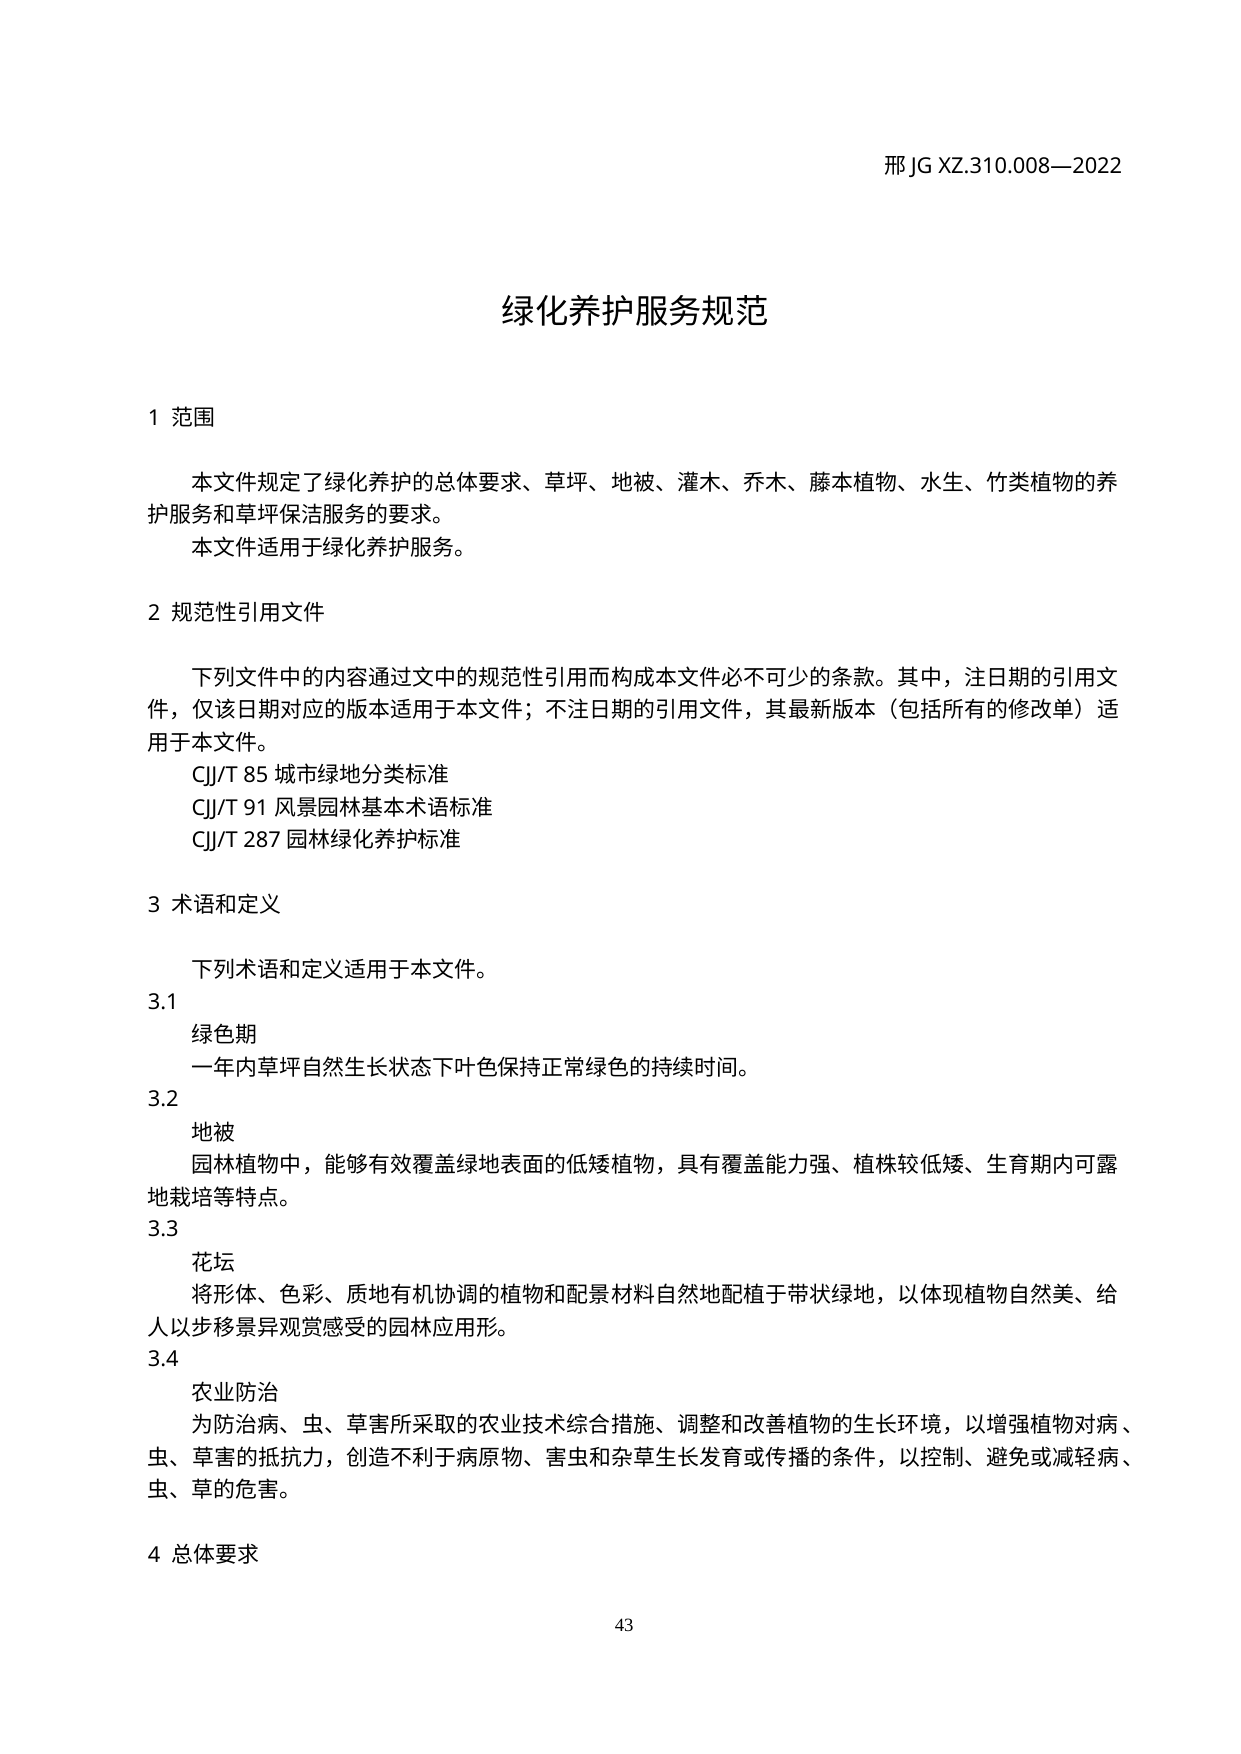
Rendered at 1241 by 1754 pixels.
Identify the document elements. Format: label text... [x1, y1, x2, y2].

text CJJ/T 287 园林绿化养护标准 [148, 822, 1122, 854]
text 绿色期 [148, 1017, 1122, 1049]
text 本文件规定了绿化养护的总体要求、草坪、地被、灌木、乔木、藤本植物、水生、竹类植物的养护服务和草坪保洁服务的要求。 [148, 464, 1122, 529]
text CJJ/T 91 风景园林基本术语标准 [148, 789, 1122, 822]
text 将形体、色彩、质地有机协调的植物和配景材料自然地配植于带状绿地，以体现植物自然美、给人以步移景异观赏感受的园林应用形。 [148, 1277, 1122, 1342]
text 农业防治 [148, 1374, 1122, 1407]
text 本文件适用于绿化养护服务。 [148, 529, 1122, 562]
text 术语和定义 [148, 887, 1122, 919]
text 绿化养护服务规范 [148, 276, 1122, 341]
text 地被 [148, 1114, 1122, 1147]
text 一年内草坪自然生长状态下叶色保持正常绿色的持续时间。 [148, 1049, 1122, 1082]
text 下列术语和定义适用于本文件。 [148, 952, 1122, 984]
text 花坛 [148, 1244, 1122, 1277]
text 总体要求 [148, 1537, 1122, 1569]
text 规范性引用文件 [148, 594, 1122, 627]
text 范围 [148, 399, 1122, 432]
text 园林植物中，能够有效覆盖绿地表面的低矮植物，具有覆盖能力强、植株较低矮、生育期内可露地栽培等特点。 [148, 1147, 1122, 1212]
text CJJ/T 85 城市绿地分类标准 [148, 757, 1122, 789]
text 下列文件中的内容通过文中的规范性引用而构成本文件必不可少的条款。其中，注日期的引用文件，仅该日期对应的版本适用于本文件；不注日期的引用文件，其最新版本（包括所有的修改单）适用于本文件。 [148, 659, 1122, 757]
text 为防治病、虫、草害所采取的农业技术综合措施、调整和改善植物的生长环境，以增强植物对病、虫、草害的抵抗力，创造不利于病原物、害虫和杂草生长发育或传播的条件，以控制、避免或减轻病、虫、草的危害。 [148, 1407, 1122, 1504]
